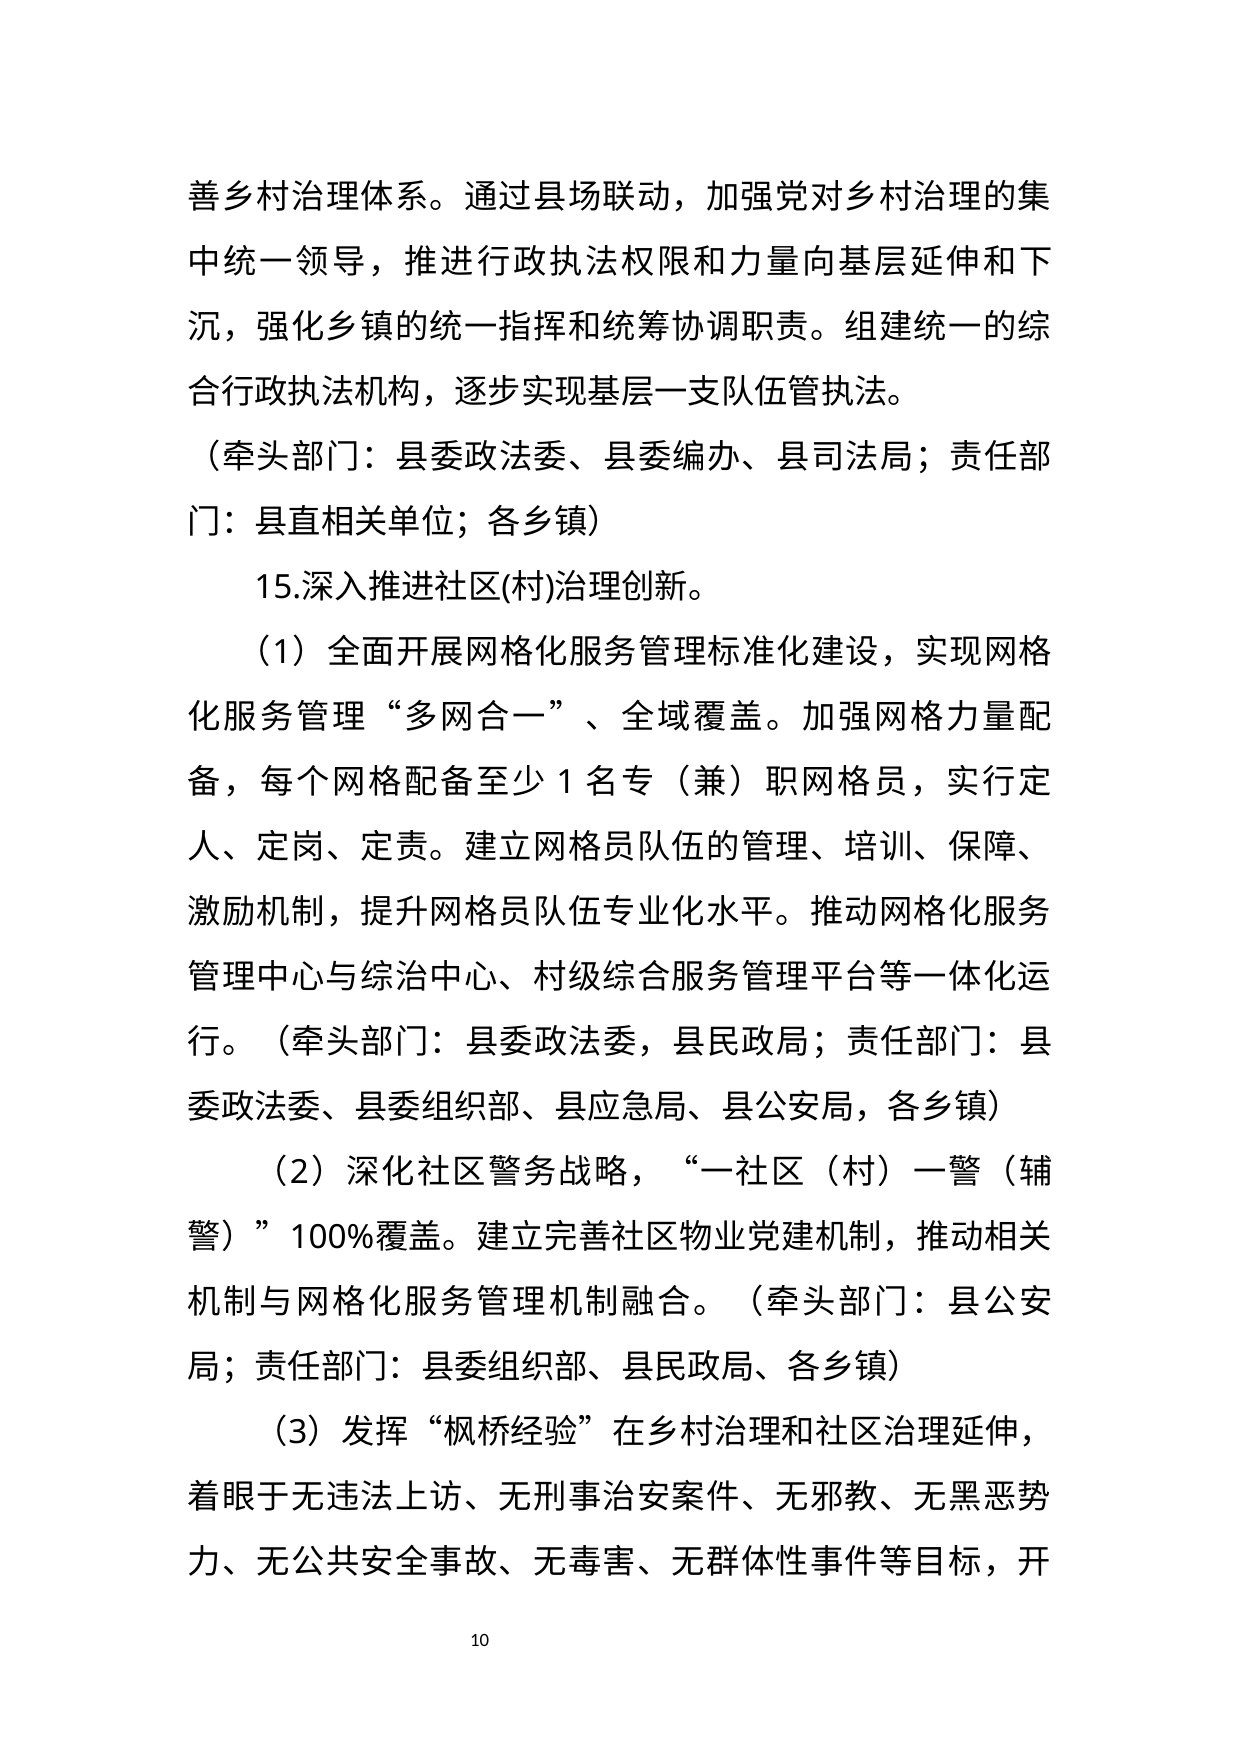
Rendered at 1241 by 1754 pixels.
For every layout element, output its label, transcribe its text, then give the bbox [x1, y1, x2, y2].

text 15.深入推进社区(村)治理创新。 [187, 552, 1053, 617]
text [187, 162, 1053, 422]
text （2）深化社区警务战略，“一社区（村）一警（辅警）”100%覆盖。建立完善社区物业党建机制，推动相关机制与网格化服务管理机制融合。（牵头部门：县公安局；责任部门：县委组织部、县民政局、各乡镇） [187, 1137, 1053, 1397]
text （1）全面开展网格化服务管理标准化建设，实现网格化服务管理“多网合一”、全域覆盖。加强网格力量配备，每个网格配备至少1名专（兼）职网格员，实行定人、定岗、定责。建立网格员队伍的管理、培训、保障、激励机制，提升网格员队伍专业化水平。推动网格化服务管理中心与综治中心、村级综合服务管理平台等一体化运行。（牵头部门：县委政法委，县民政局；责任部门：县委政法委、县委组织部、县应急局、县公安局，各乡镇） [187, 617, 1053, 1137]
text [187, 1397, 1053, 1592]
text （牵头部门：县委政法委、县委编办、县司法局；责任部门：县直相关单位；各乡镇） [187, 422, 1053, 552]
